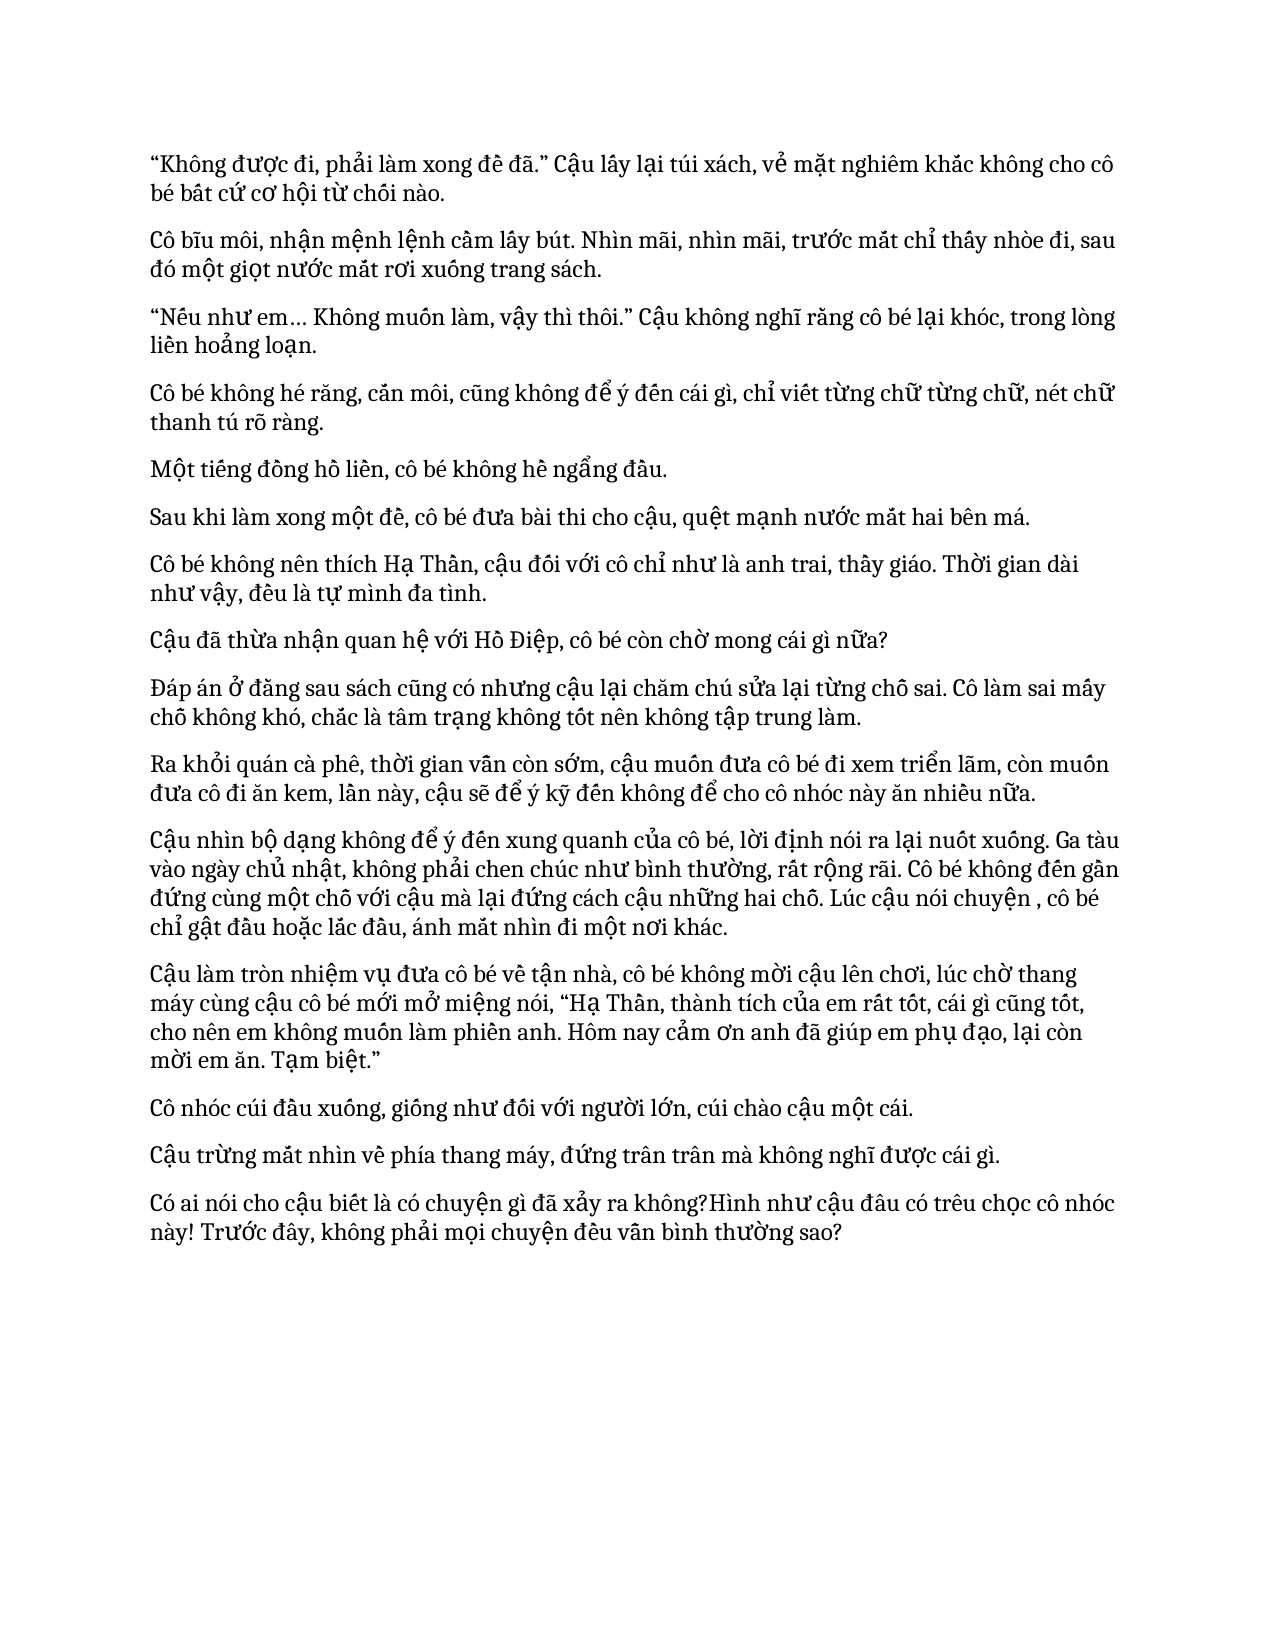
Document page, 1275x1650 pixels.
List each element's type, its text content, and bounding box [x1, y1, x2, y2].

text Cô bé không nên thích Hạ Thần, cậu đối với cô chỉ như là anh trai, thầy giáo. Thời gian dài như vậy, đều là tự mình đa tình. [150, 550, 1125, 607]
text “Không được đi, phải làm xong đề đã.” Cậu lấy lại túi xách, vẻ mặt nghiêm khắc không cho cô bé bất cứ cơ hội từ chối nào. [150, 150, 1125, 207]
text Cậu làm tròn nhiệm vụ đưa cô bé về tận nhà, cô bé không mời cậu lên chơi, lúc chờ thang máy cùng cậu cô bé mới mở miệng nói, “Hạ Thần, thành tích của em rất tốt, cái gì cũng tốt, cho nên em không muốn làm phiền anh. Hôm nay cảm ơn anh đã giúp em phụ đạo, lại còn mời em ăn. Tạm biệt.” [150, 960, 1125, 1075]
text Cậu trừng mắt nhìn về phía thang máy, đứng trân trân mà không nghĩ được cái gì. [150, 1141, 1125, 1170]
text Cô bĩu môi, nhận mệnh lệnh cầm lấy bút. Nhìn mãi, nhìn mãi, trước mắt chỉ thấy nhòe đi, sau đó một giọt nước mắt rơi xuống trang sách. [150, 226, 1125, 284]
text “Nếu như em… Không muốn làm, vậy thì thôi.” Cậu không nghĩ rằng cô bé lại khóc, trong lòng liền hoảng loạn. [150, 302, 1125, 360]
text Cô nhóc cúi đầu xuống, giống như đối với người lớn, cúi chào cậu một cái. [150, 1094, 1125, 1122]
text Cậu đã thừa nhận quan hệ với Hồ Điệp, cô bé còn chờ mong cái gì nữa? [150, 626, 1125, 655]
text Ra khỏi quán cà phê, thời gian vẫn còn sớm, cậu muốn đưa cô bé đi xem triển lãm, còn muốn đưa cô đi ăn kem, lần này, cậu sẽ để ý kỹ đến không để cho cô nhóc này ăn nhiều nữa. [150, 750, 1125, 807]
text Cậu nhìn bộ dạng không để ý đến xung quanh của cô bé, lời định nói ra lại nuốt xuống. Ga tàu vào ngày chủ nhật, không phải chen chúc như bình thường, rất rộng rãi. Cô bé không đến gần đứng cùng một chỗ với cậu mà lại đứng cách cậu những hai chỗ. Lúc cậu nói chuyện , cô bé chỉ gật đầu hoặc lắc đầu, ánh mắt nhìn đi một nơi khác. [150, 826, 1125, 941]
text Một tiếng đồng hồ liền, cô bé không hề ngẩng đầu. [150, 455, 1125, 484]
text Cô bé không hé răng, cắn môi, cũng không để ý đến cái gì, chỉ viết từng chữ từng chữ, nét chữ thanh tú rõ ràng. [150, 379, 1125, 436]
text Đáp án ở đằng sau sách cũng có nhưng cậu lại chăm chú sửa lại từng chỗ sai. Cô làm sai mấy chỗ không khó, chắc là tâm trạng không tốt nên không tập trung làm. [150, 674, 1125, 731]
text Có ai nói cho cậu biết là có chuyện gì đã xảy ra không?Hình như cậu đâu có trêu chọc cô nhóc này! Trước đây, không phải mọi chuyện đều vẫn bình thường sao? [150, 1189, 1125, 1246]
text Sau khi làm xong một đề, cô bé đưa bài thi cho cậu, quệt mạnh nước mắt hai bên má. [150, 502, 1125, 531]
